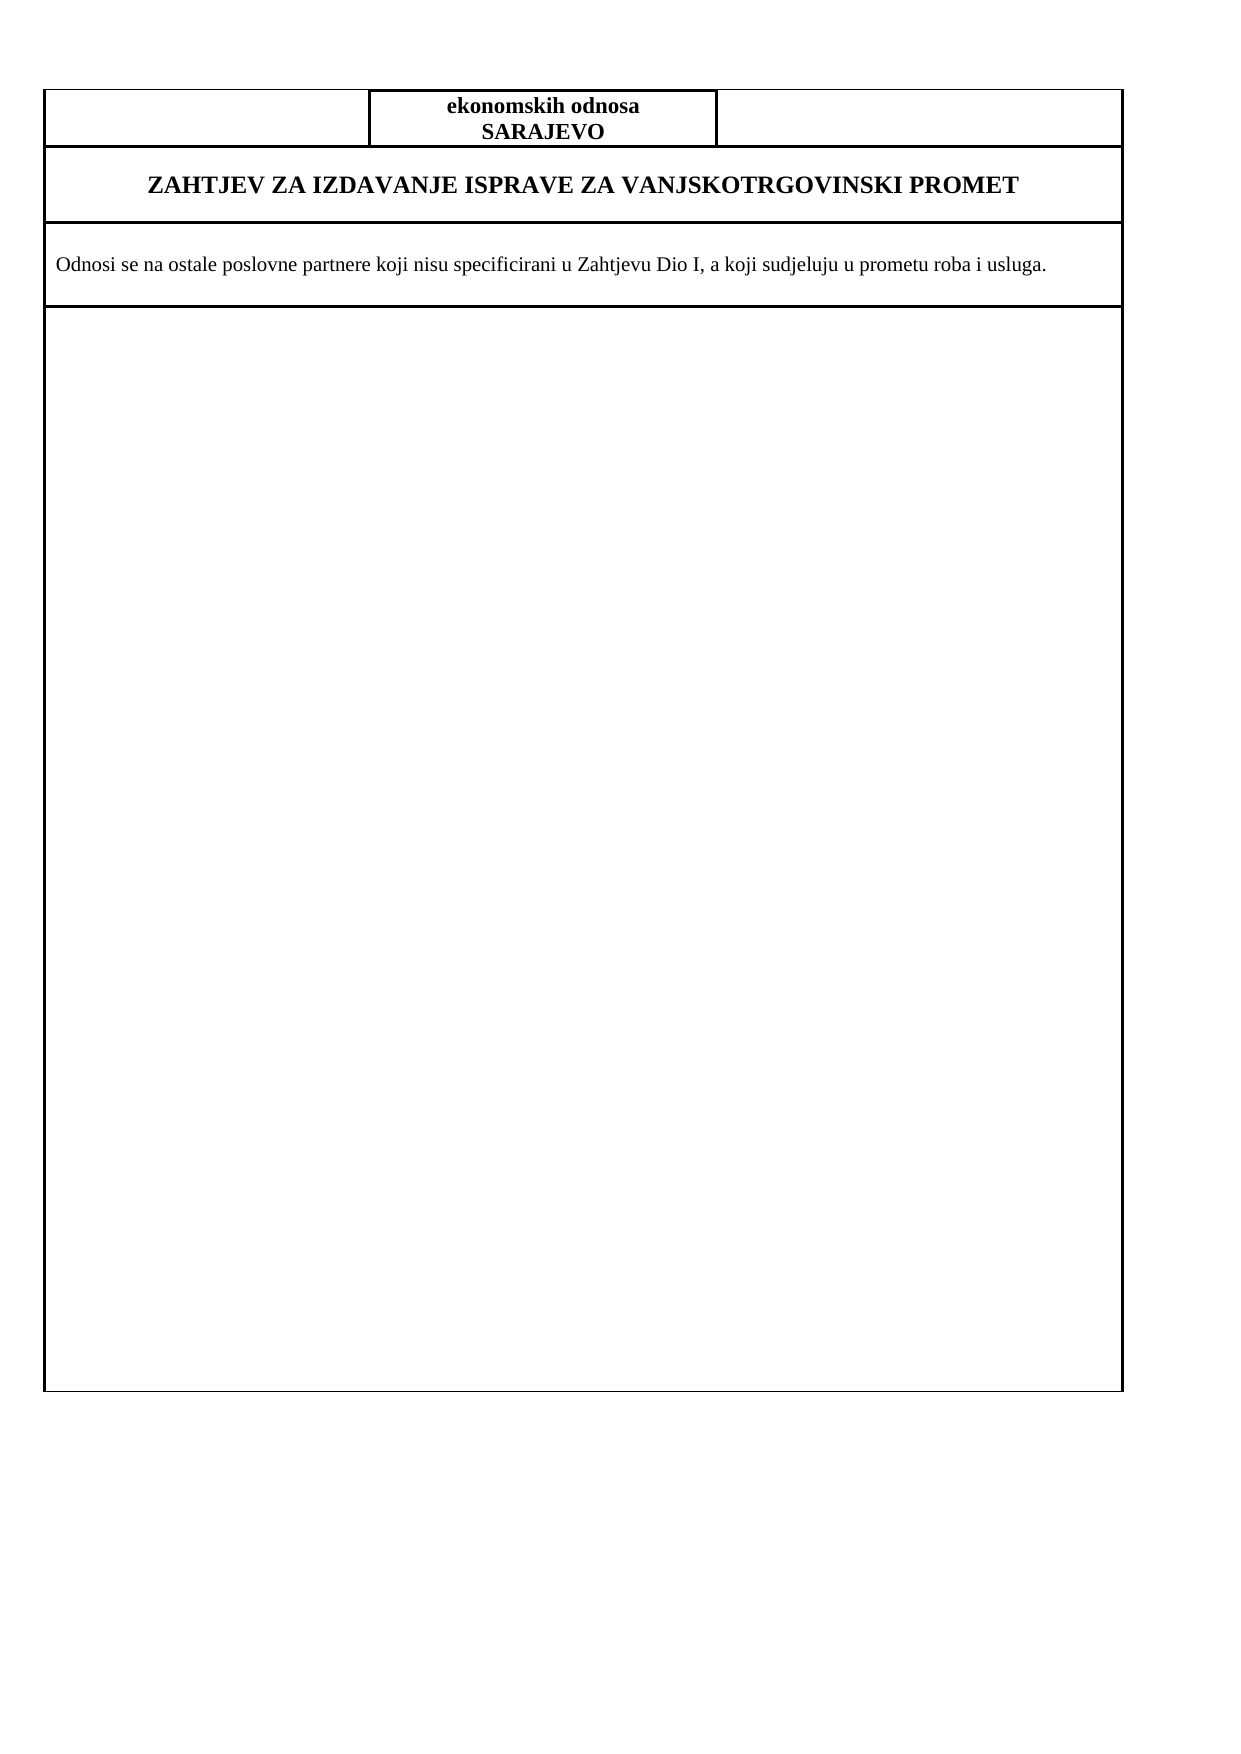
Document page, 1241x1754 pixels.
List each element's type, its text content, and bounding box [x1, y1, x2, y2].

table_cell [46, 90, 368, 144]
table_cell [46, 308, 1121, 1391]
table_cell [718, 90, 1121, 144]
table_cell Odnosi se na ostale poslovne partnere koji nisu specificirani u Zahtjevu Dio I, a koji sudjeluju u prometu roba i usluga. [46, 224, 1121, 305]
table_cell ZAHTJEV ZA IZDAVANJE ISPRAVE ZA VANJSKOTRGOVINSKI PROMET [46, 148, 1121, 221]
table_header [371, 92, 715, 144]
